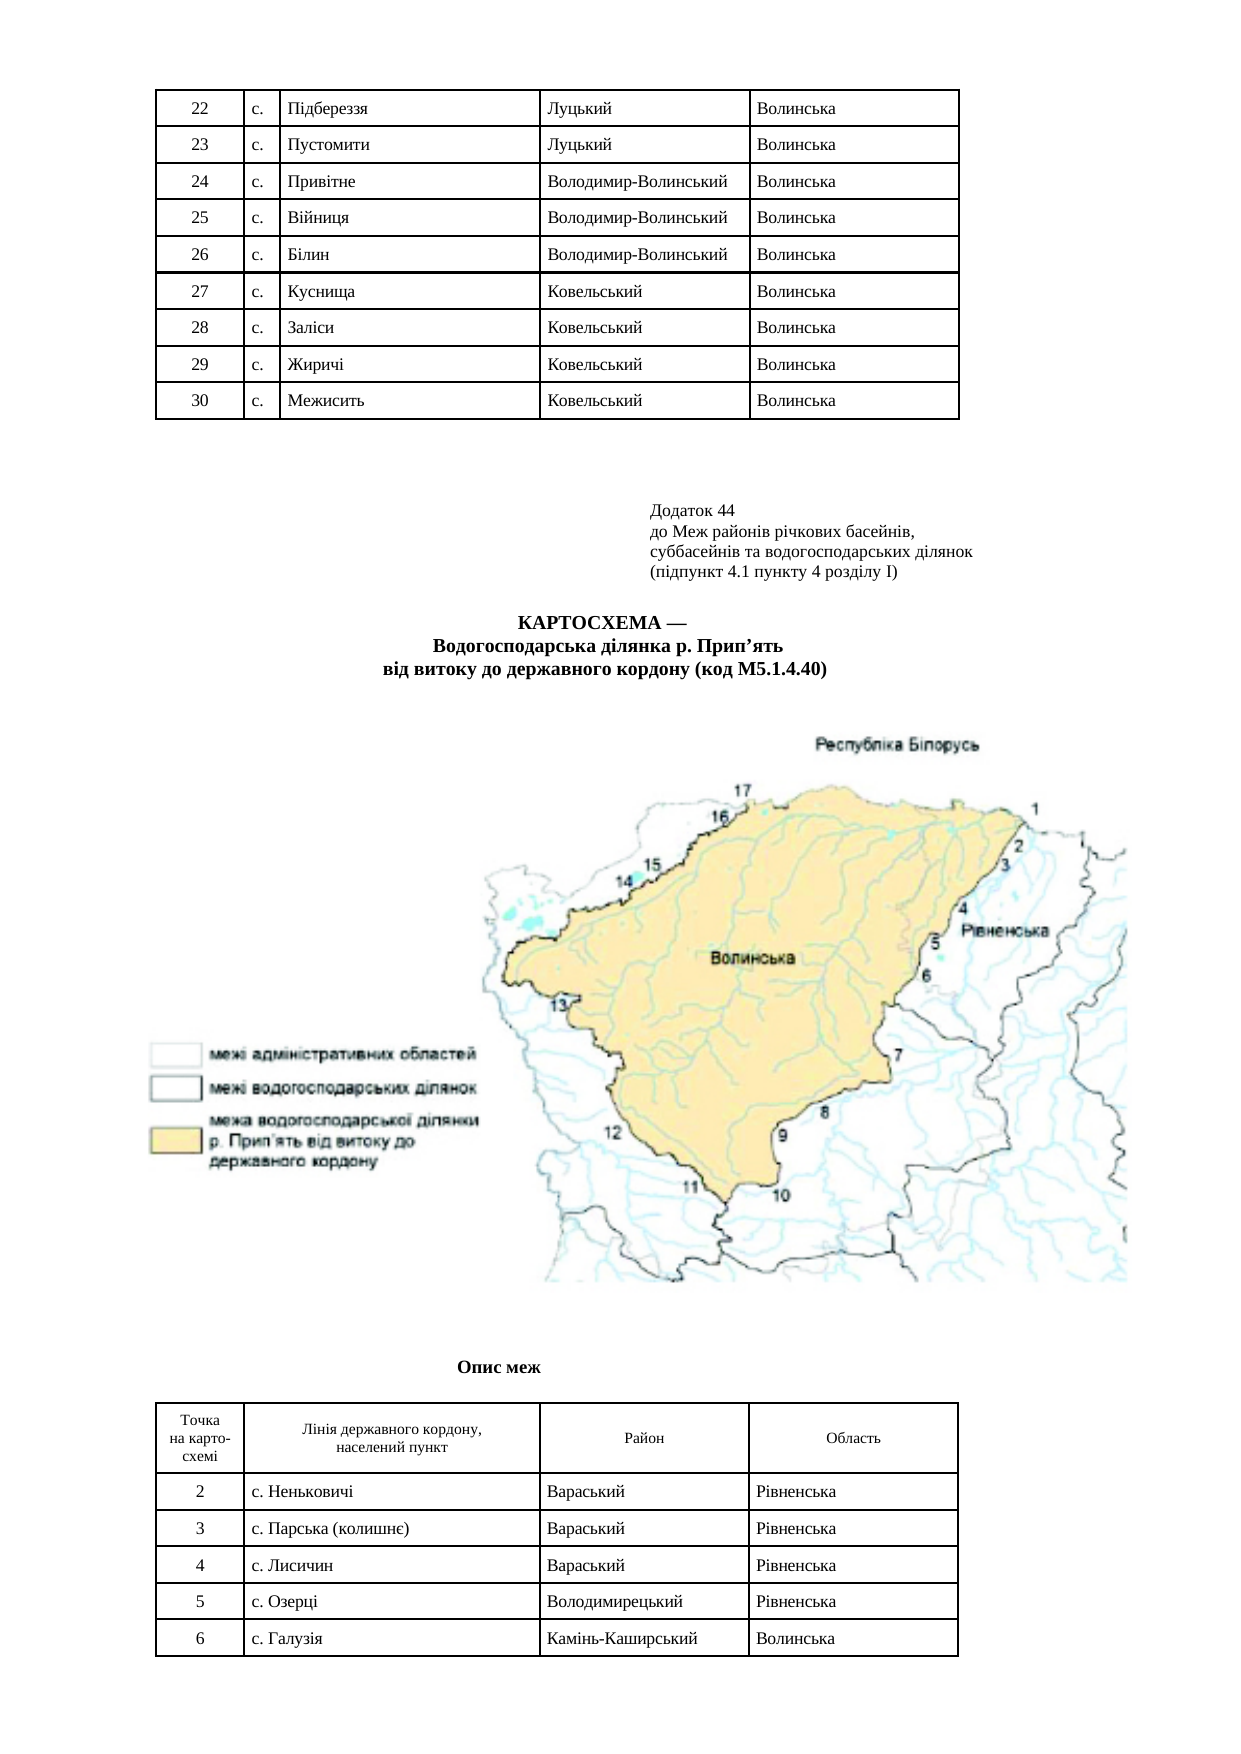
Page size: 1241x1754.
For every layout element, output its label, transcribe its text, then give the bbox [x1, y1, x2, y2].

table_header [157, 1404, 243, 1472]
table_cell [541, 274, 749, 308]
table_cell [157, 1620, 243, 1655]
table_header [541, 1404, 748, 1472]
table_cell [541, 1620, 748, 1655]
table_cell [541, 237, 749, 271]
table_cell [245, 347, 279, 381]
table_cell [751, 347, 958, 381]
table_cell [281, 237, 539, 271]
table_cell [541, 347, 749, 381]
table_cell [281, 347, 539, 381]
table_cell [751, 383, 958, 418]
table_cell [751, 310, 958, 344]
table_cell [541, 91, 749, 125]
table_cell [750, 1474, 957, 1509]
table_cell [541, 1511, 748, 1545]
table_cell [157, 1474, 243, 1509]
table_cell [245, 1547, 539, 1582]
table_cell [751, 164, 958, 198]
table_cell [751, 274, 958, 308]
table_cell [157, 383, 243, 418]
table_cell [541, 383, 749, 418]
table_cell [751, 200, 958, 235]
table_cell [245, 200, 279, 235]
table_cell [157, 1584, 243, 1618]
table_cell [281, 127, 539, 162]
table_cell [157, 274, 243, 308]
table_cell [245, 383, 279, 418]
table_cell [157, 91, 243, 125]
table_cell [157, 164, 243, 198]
text Додаток 44 до Меж районів річкових басейнів, суббасейнів та водогосподарських ділянок (підпункт 4.1 пункту 4 розділу I) [650, 500, 1152, 582]
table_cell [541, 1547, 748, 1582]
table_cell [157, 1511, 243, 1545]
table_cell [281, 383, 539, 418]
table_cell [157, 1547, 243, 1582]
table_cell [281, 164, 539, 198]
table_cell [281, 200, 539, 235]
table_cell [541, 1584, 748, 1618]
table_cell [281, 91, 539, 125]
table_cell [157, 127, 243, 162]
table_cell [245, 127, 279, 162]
text КАРТОСХЕМА — Водогосподарська ділянка р. Прип’ять від витоку до державного кордону (код М5.1.4.40) [148, 611, 1152, 679]
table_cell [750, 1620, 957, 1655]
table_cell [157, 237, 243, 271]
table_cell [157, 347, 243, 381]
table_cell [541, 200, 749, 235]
text Опис меж [148, 1356, 1152, 1377]
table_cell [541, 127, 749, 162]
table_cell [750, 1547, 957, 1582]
picture [147, 731, 1135, 1293]
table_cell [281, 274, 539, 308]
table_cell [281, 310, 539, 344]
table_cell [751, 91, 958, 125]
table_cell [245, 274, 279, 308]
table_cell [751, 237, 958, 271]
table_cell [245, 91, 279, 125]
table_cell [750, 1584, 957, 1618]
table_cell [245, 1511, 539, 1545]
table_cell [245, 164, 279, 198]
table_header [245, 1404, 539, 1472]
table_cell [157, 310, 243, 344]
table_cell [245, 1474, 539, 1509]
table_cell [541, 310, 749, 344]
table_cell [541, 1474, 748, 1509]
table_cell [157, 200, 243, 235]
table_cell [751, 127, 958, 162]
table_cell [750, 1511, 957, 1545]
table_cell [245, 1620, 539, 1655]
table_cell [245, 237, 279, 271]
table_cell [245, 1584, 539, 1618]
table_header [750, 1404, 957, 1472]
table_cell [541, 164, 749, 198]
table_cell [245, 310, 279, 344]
